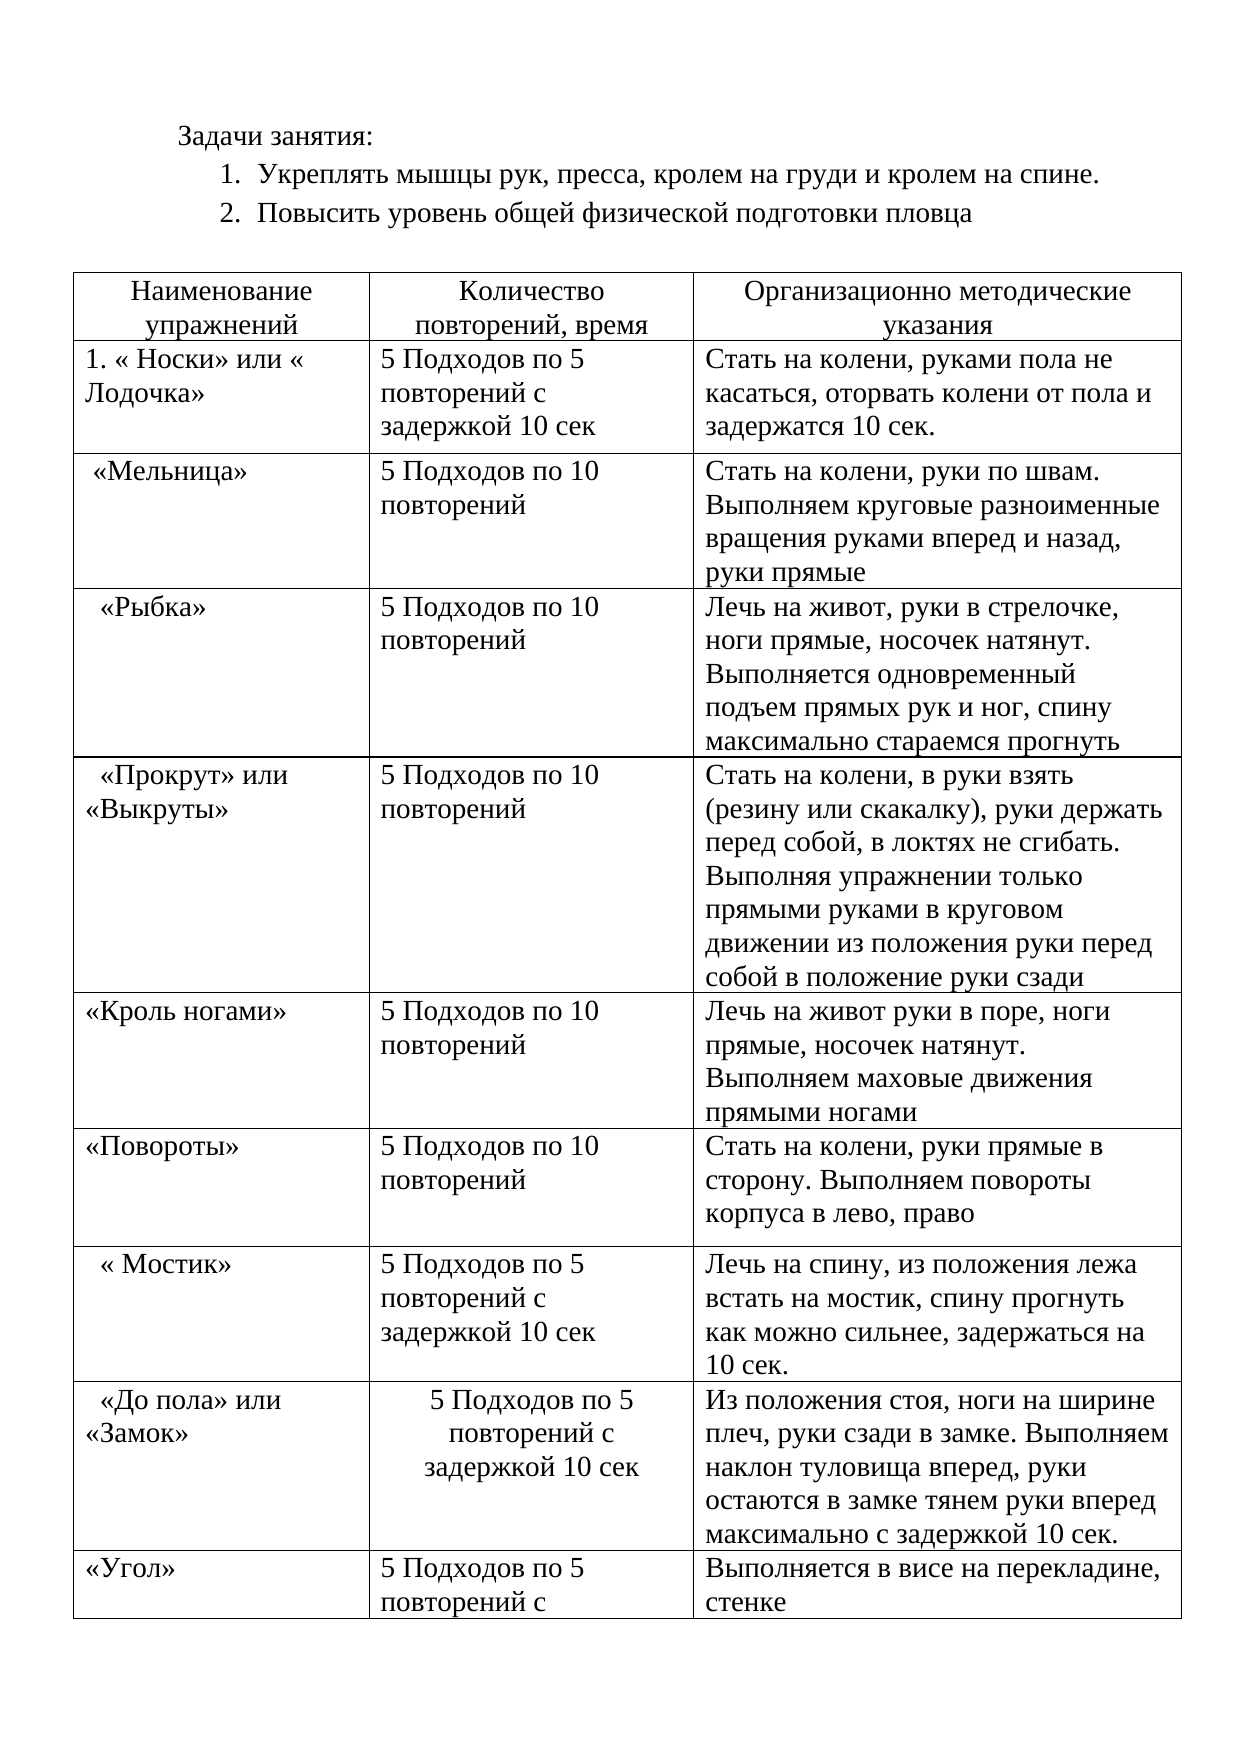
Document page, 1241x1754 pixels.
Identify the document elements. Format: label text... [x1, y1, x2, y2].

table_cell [694, 1551, 1181, 1618]
table_cell 1. « Носки» или « Лодочка» [74, 341, 369, 452]
table_cell «Угол» [74, 1551, 369, 1618]
table_cell «Мельница» [74, 454, 369, 588]
list Повысить уровень общей физической подготовки пловца [219, 195, 1152, 229]
table_header Количество повторений, время [370, 273, 693, 340]
table_cell Стать на колени, руки прямые в сторону. Выполняем повороты корпуса в лево, право [694, 1129, 1181, 1246]
table_cell 5 Подходов по 10 повторений [370, 589, 693, 756]
table_cell «Рыбка» [74, 589, 369, 756]
table_cell 5 Подходов по 10 повторений [370, 993, 693, 1127]
table_cell Стать на колени, руками пола не касаться, оторвать колени от пола и задержатся 10 сек. [694, 341, 1181, 452]
table_cell Лечь на спину, из положения лежа встать на мостик, спину прогнуть как можно сильнее, задержаться на 10 сек. [694, 1247, 1181, 1381]
table_cell 5 Подходов по 10 повторений [370, 454, 693, 588]
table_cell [370, 1382, 693, 1549]
table_cell 5 Подходов по 5 повторений с задержкой 10 сек [370, 341, 693, 452]
table_cell 5 Подходов по 5 повторений с задержкой 10 сек [370, 1247, 693, 1381]
table_cell «Кроль ногами» [74, 993, 369, 1127]
table_cell Из положения стоя, ноги на ширине плеч, руки сзади в замке. Выполняем наклон туловища вперед, руки остаются в замке тянем руки вперед максимально с задержкой 10 сек. [694, 1382, 1181, 1549]
table_header Организационно методические указания [694, 273, 1181, 340]
table_cell «Повороты» [74, 1129, 369, 1246]
text Задачи занятия: [177, 118, 1152, 152]
table_cell Лечь на живот, руки в стрелочке, ноги прямые, носочек натянут. Выполняется одновременный подъем прямых рук и ног, спину максимально стараемся прогнуть [694, 589, 1181, 756]
table_cell Лечь на живот руки в поре, ноги прямые, носочек натянут. Выполняем маховые движения прямыми ногами [694, 993, 1181, 1127]
table_cell 5 Подходов по 10 повторений [370, 1129, 693, 1246]
table_cell «Прокрут» или «Выкруты» [74, 758, 369, 992]
table_cell Стать на колени, руки по швам. Выполняем круговые разноименные вращения руками вперед и назад, руки прямые [694, 454, 1181, 588]
table_header Наименование упражнений [74, 273, 369, 340]
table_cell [370, 1551, 693, 1618]
table_cell 5 Подходов по 10 повторений [370, 758, 693, 992]
table_cell Стать на колени, в руки взять (резину или скакалку), руки держать перед собой, в локтях не сгибать. Выполняя упражнении только прямыми руками в круговом движении из положения руки перед собой в положение руки сзади [694, 758, 1181, 992]
table_cell «До пола» или «Замок» [74, 1382, 369, 1549]
table_cell « Мостик» [74, 1247, 369, 1381]
list Укреплять мышцы рук, пресса, кролем на груди и кролем на спине. [219, 157, 1152, 190]
